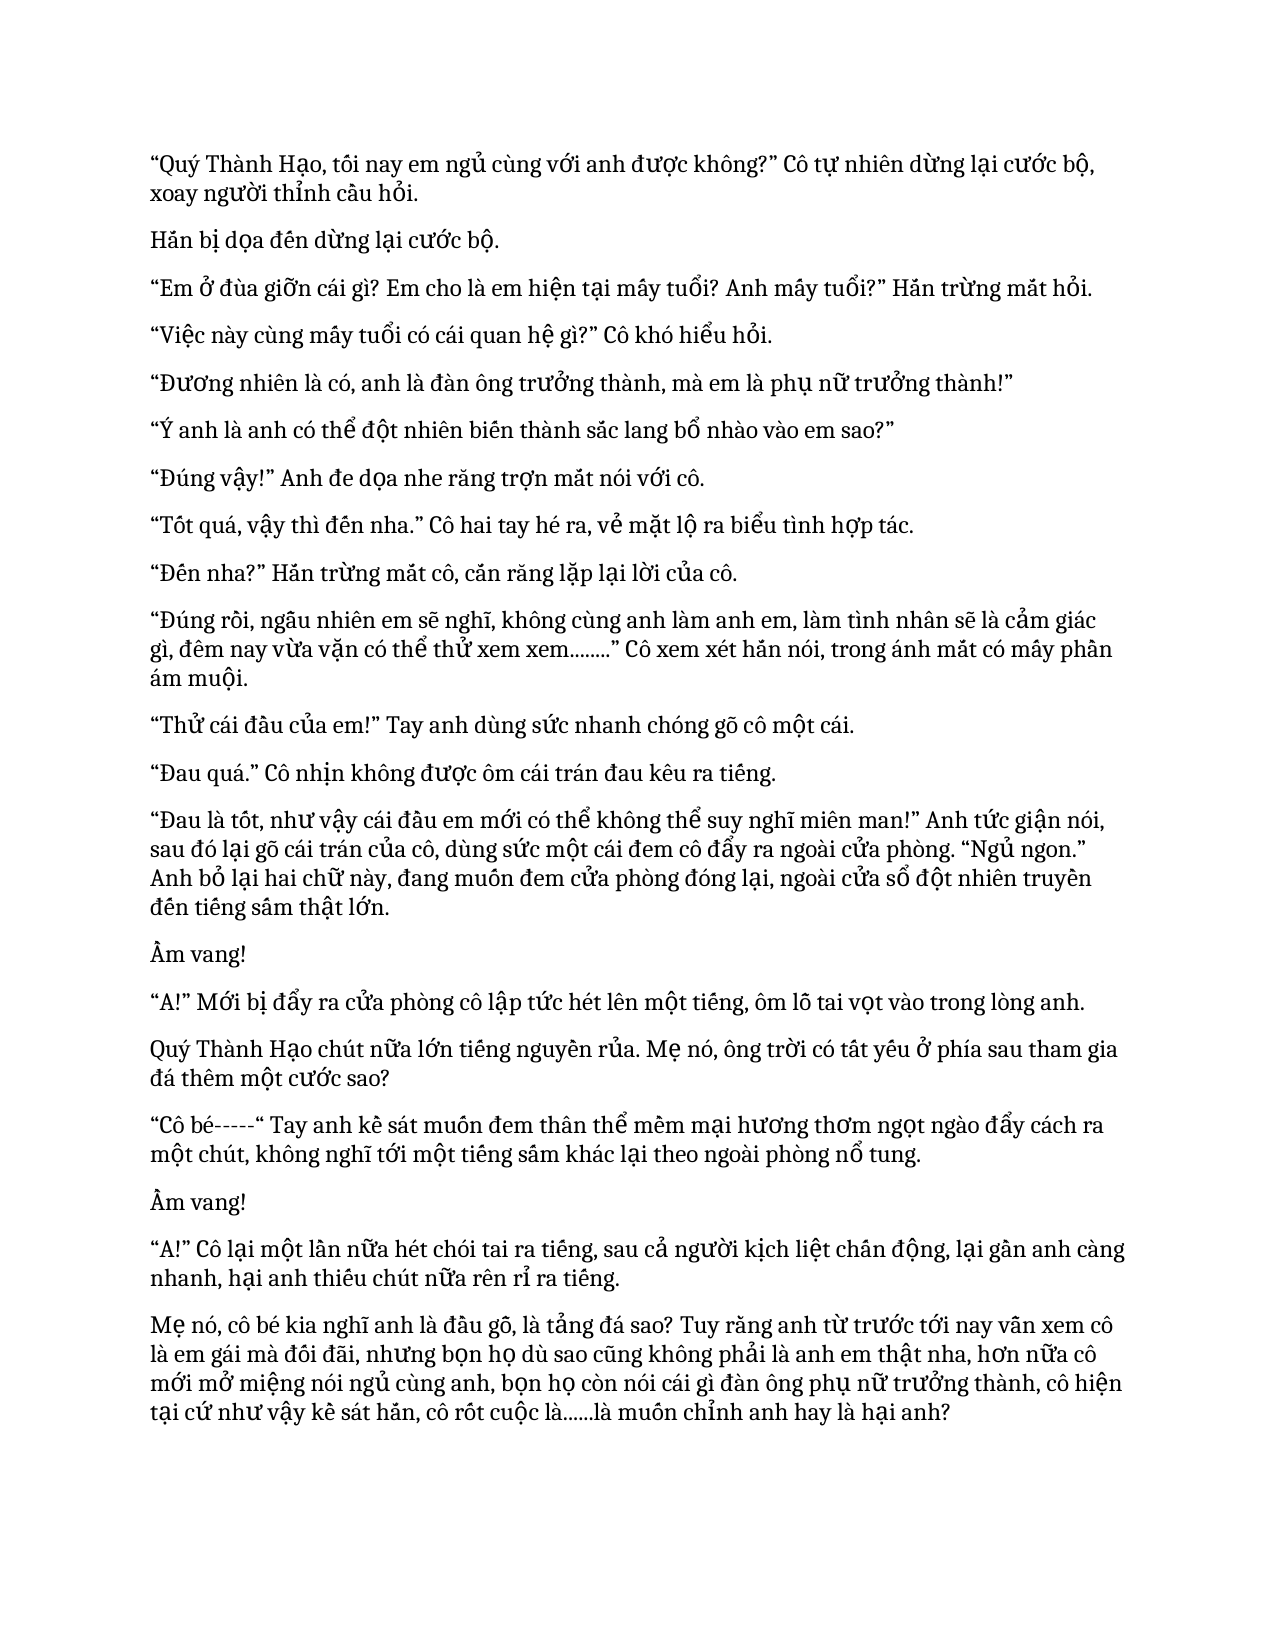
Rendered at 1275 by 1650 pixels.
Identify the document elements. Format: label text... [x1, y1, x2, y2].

text “Đúng rồi, ngẫu nhiên em sẽ nghĩ, không cùng anh làm anh em, làm tình nhân sẽ là cảm giác gì, đêm nay vừa vặn có thể thử xem xem........” Cô xem xét hắn nói, trong ánh mắt có mấy phần ám muội. [150, 606, 1125, 692]
text “Cô bé-----“ Tay anh kề sát muốn đem thân thể mềm mại hương thơm ngọt ngào đẩy cách ra một chút, không nghĩ tới một tiếng sấm khác lại theo ngoài phòng nổ tung. [150, 1111, 1125, 1169]
text “Ý anh là anh có thể đột nhiên biến thành sắc lang bổ nhào vào em sao?” [150, 416, 1125, 445]
text “Đương nhiên là có, anh là đàn ông trưởng thành, mà em là phụ nữ trưởng thành!” [150, 369, 1125, 397]
text Mẹ nó, cô bé kia nghĩ anh là đầu gỗ, là tảng đá sao? Tuy rằng anh từ trước tới nay vẫn xem cô là em gái mà đối đãi, nhưng bọn họ dù sao cũng không phải là anh em thật nha, hơn nữa cô mới mở miệng nói ngủ cùng anh, bọn họ còn nói cái gì đàn ông phụ nữ trưởng thành, cô hiện tại cứ như vậy kề sát hắn, cô rốt cuộc là......là muốn chỉnh anh hay là hại anh? [150, 1311, 1125, 1426]
text “Đau quá.” Cô nhịn không được ôm cái trán đau kêu ra tiếng. [150, 759, 1125, 787]
text Ầm vang! [150, 940, 1125, 969]
text “Việc này cùng mấy tuổi có cái quan hệ gì?” Cô khó hiểu hỏi. [150, 321, 1125, 350]
text “Quý Thành Hạo, tối nay em ngủ cùng với anh được không?” Cô tự nhiên dừng lại cước bộ, xoay người thỉnh cầu hỏi. [150, 150, 1125, 207]
text “Đúng vậy!” Anh đe dọa nhe răng trợn mắt nói với cô. [150, 464, 1125, 492]
text “Thử cái đầu của em!” Tay anh dùng sức nhanh chóng gõ cô một cái. [150, 711, 1125, 740]
text “Tốt quá, vậy thì đến nha.” Cô hai tay hé ra, vẻ mặt lộ ra biểu tình hợp tác. [150, 511, 1125, 540]
text Ầm vang! [150, 1187, 1125, 1216]
text Quý Thành Hạo chút nữa lớn tiếng nguyền rủa. Mẹ nó, ông trời có tất yếu ở phía sau tham gia đá thêm một cước sao? [150, 1035, 1125, 1092]
text “A!” Mới bị đẩy ra cửa phòng cô lập tức hét lên một tiếng, ôm lỗ tai vọt vào trong lòng anh. [150, 987, 1125, 1016]
text Hắn bị dọa đến dừng lại cước bộ. [150, 226, 1125, 255]
text “Em ở đùa giỡn cái gì? Em cho là em hiện tại mấy tuổi? Anh mấy tuổi?” Hắn trừng mắt hỏi. [150, 274, 1125, 302]
text “Đến nha?” Hắn trừng mắt cô, cắn răng lặp lại lời của cô. [150, 559, 1125, 587]
text “Đau là tốt, như vậy cái đầu em mới có thể không thể suy nghĩ miên man!” Anh tức giận nói, sau đó lại gõ cái trán của cô, dùng sức một cái đem cô đẩy ra ngoài cửa phòng. “Ngủ ngon.” Anh bỏ lại hai chữ này, đang muốn đem cửa phòng đóng lại, ngoài cửa sổ đột nhiên truyền đến tiếng sấm thật lớn. [150, 806, 1125, 921]
text “A!” Cô lại một lần nữa hét chói tai ra tiếng, sau cả người kịch liệt chấn động, lại gần anh càng nhanh, hại anh thiếu chút nữa rên rỉ ra tiếng. [150, 1235, 1125, 1292]
